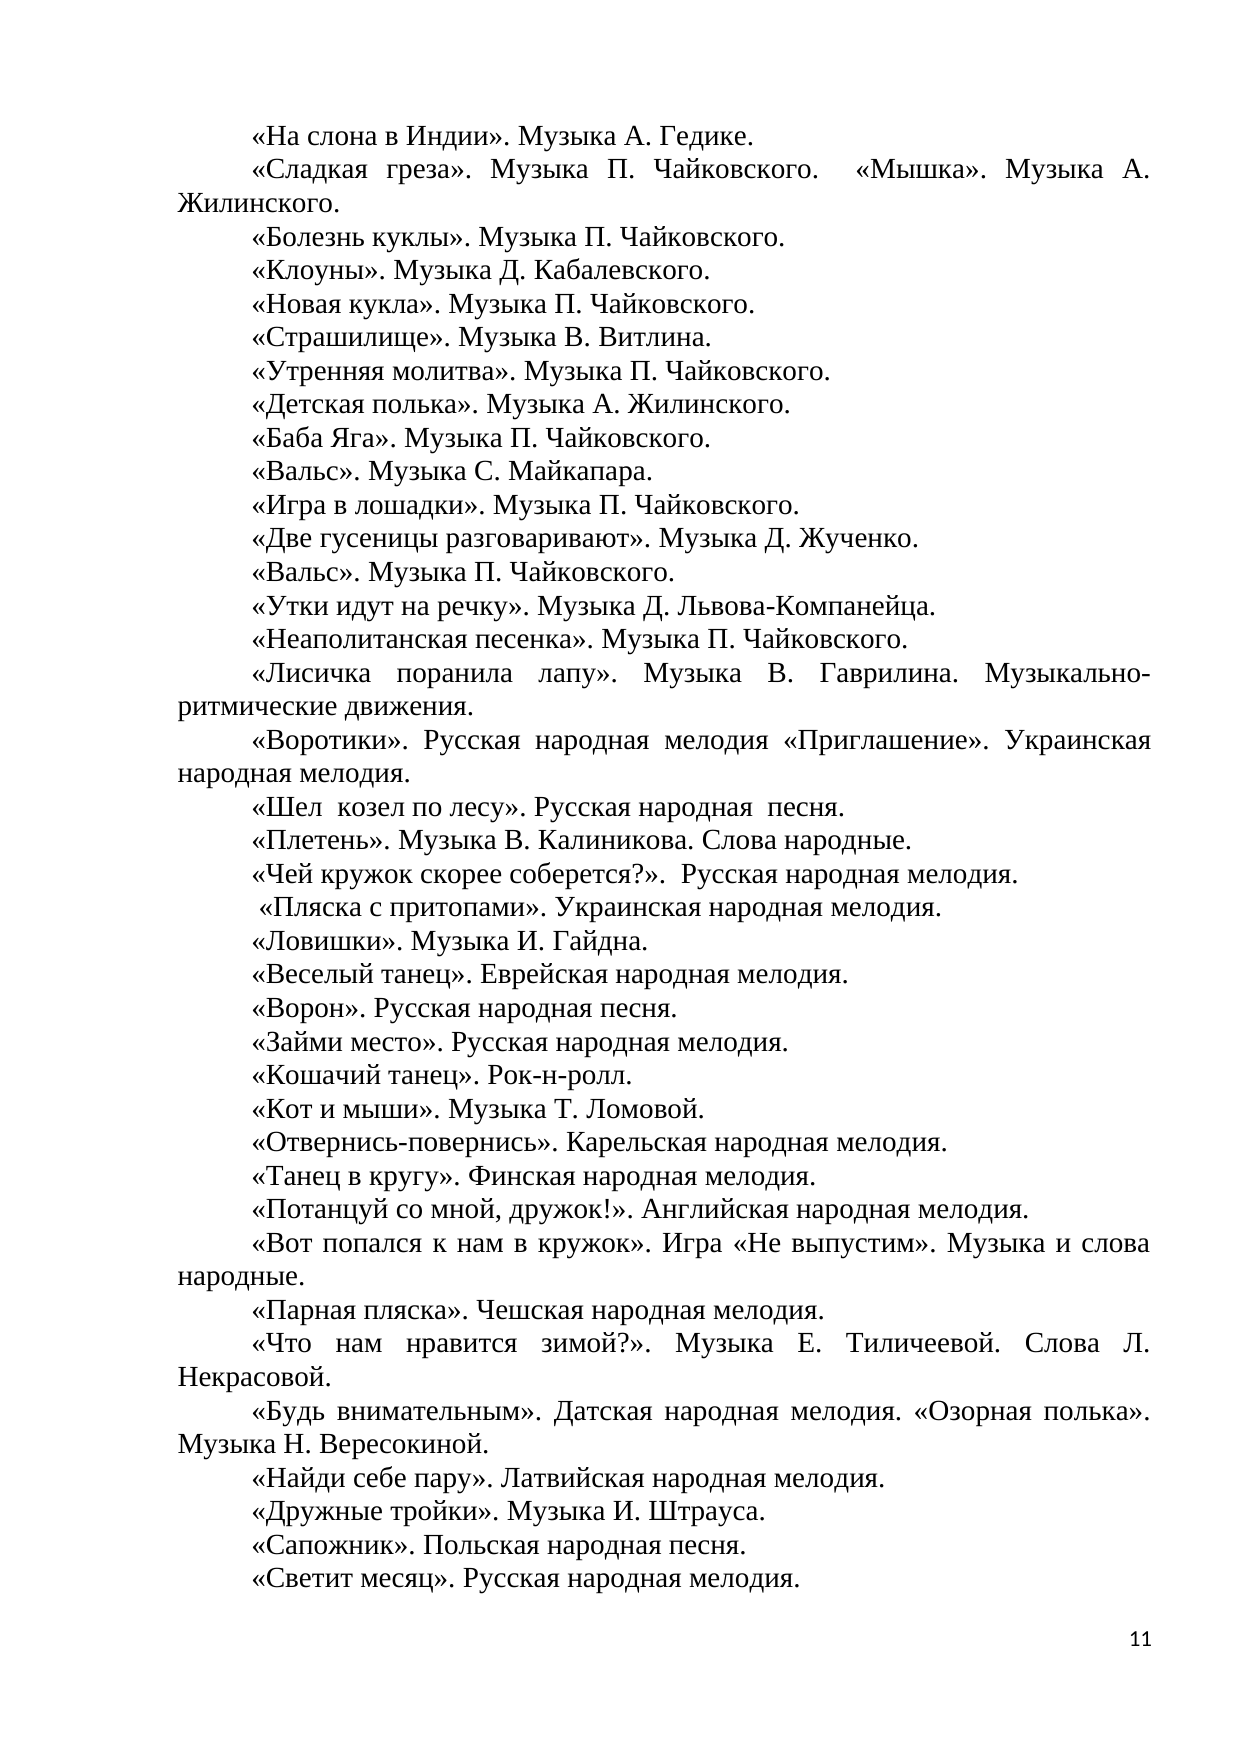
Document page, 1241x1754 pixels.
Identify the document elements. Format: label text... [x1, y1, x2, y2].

text «Кот и мыши». Музыка Т. Ломовой. [177, 1091, 1152, 1124]
text «Сладкая греза». Музыка П. Чайковского. «Мышка». Музыка А. Жилинского. [177, 152, 1152, 219]
text «Кошачий танец». Рок-н-ролл. [177, 1057, 1152, 1091]
text «Утки идут на речку». Музыка Д. Львова-Компанейца. [177, 588, 1152, 621]
text «Отвернись-повернись». Карельская народная мелодия. [177, 1124, 1152, 1158]
text «Что нам нравится зимой?». Музыка Е. Тиличеевой. Слова Л. Некрасовой. [177, 1326, 1152, 1393]
text «Утренняя молитва». Музыка П. Чайковского. [177, 353, 1152, 386]
text «Детская полька». Музыка А. Жилинского. [177, 386, 1152, 420]
text «Веселый танец». Еврейская народная мелодия. [177, 957, 1152, 990]
text «Найди себе пару». Латвийская народная мелодия. [177, 1460, 1152, 1493]
text «Займи место». Русская народная мелодия. [177, 1024, 1152, 1057]
text «Две гусеницы разговаривают». Музыка Д. Жученко. [177, 521, 1152, 554]
text «Парная пляска». Чешская народная мелодия. [177, 1292, 1152, 1326]
text «Воротики». Русская народная мелодия «Приглашение». Украинская народная мелодия. [177, 722, 1152, 789]
text «Сапожник». Польская народная песня. [177, 1527, 1152, 1560]
text «Дружные тройки». Музыка И. Штрауса. [177, 1493, 1152, 1527]
text «Игра в лошадки». Музыка П. Чайковского. [177, 487, 1152, 521]
text «Плетень». Музыка В. Калиникова. Слова народные. [177, 822, 1152, 856]
text «Вальс». Музыка С. Майкапара. [177, 453, 1152, 487]
text «Чей кружок скорее соберется?». Русская народная мелодия. [177, 856, 1152, 889]
text «Страшилище». Музыка В. Витлина. [177, 319, 1152, 353]
text «Ловишки». Музыка И. Гайдна. [177, 923, 1152, 957]
text «Ворон». Русская народная песня. [177, 990, 1152, 1024]
text «Лисичка поранила лапу». Музыка В. Гаврилина. Музыкально-ритмические движения. [177, 655, 1152, 722]
text «Танец в кругу». Финская народная мелодия. [177, 1158, 1152, 1191]
text «Вот попался к нам в кружок». Игра «Не выпустим». Музыка и слова народные. [177, 1225, 1152, 1292]
text «Светит месяц». Русская народная мелодия. [177, 1560, 1152, 1594]
text «Пляска с притопами». Украинская народная мелодия. [177, 889, 1152, 923]
text «Будь внимательным». Датская народная мелодия. «Озорная полька». Музыка Н. Вересокиной. [177, 1393, 1152, 1460]
text «Болезнь куклы». Музыка П. Чайковского. [177, 219, 1152, 252]
text «На слона в Индии». Музыка А. Гедике. [177, 118, 1152, 152]
text «Новая кукла». Музыка П. Чайковского. [177, 286, 1152, 319]
text «Потанцуй со мной, дружок!». Английская народная мелодия. [177, 1191, 1152, 1225]
text «Вальс». Музыка П. Чайковского. [177, 554, 1152, 588]
text «Клоуны». Музыка Д. Кабалевского. [177, 252, 1152, 286]
text «Неаполитанская песенка». Музыка П. Чайковского. [177, 621, 1152, 655]
text «Баба Яга». Музыка П. Чайковского. [177, 420, 1152, 453]
text «Шел козел по лесу». Русская народная песня. [177, 789, 1152, 822]
